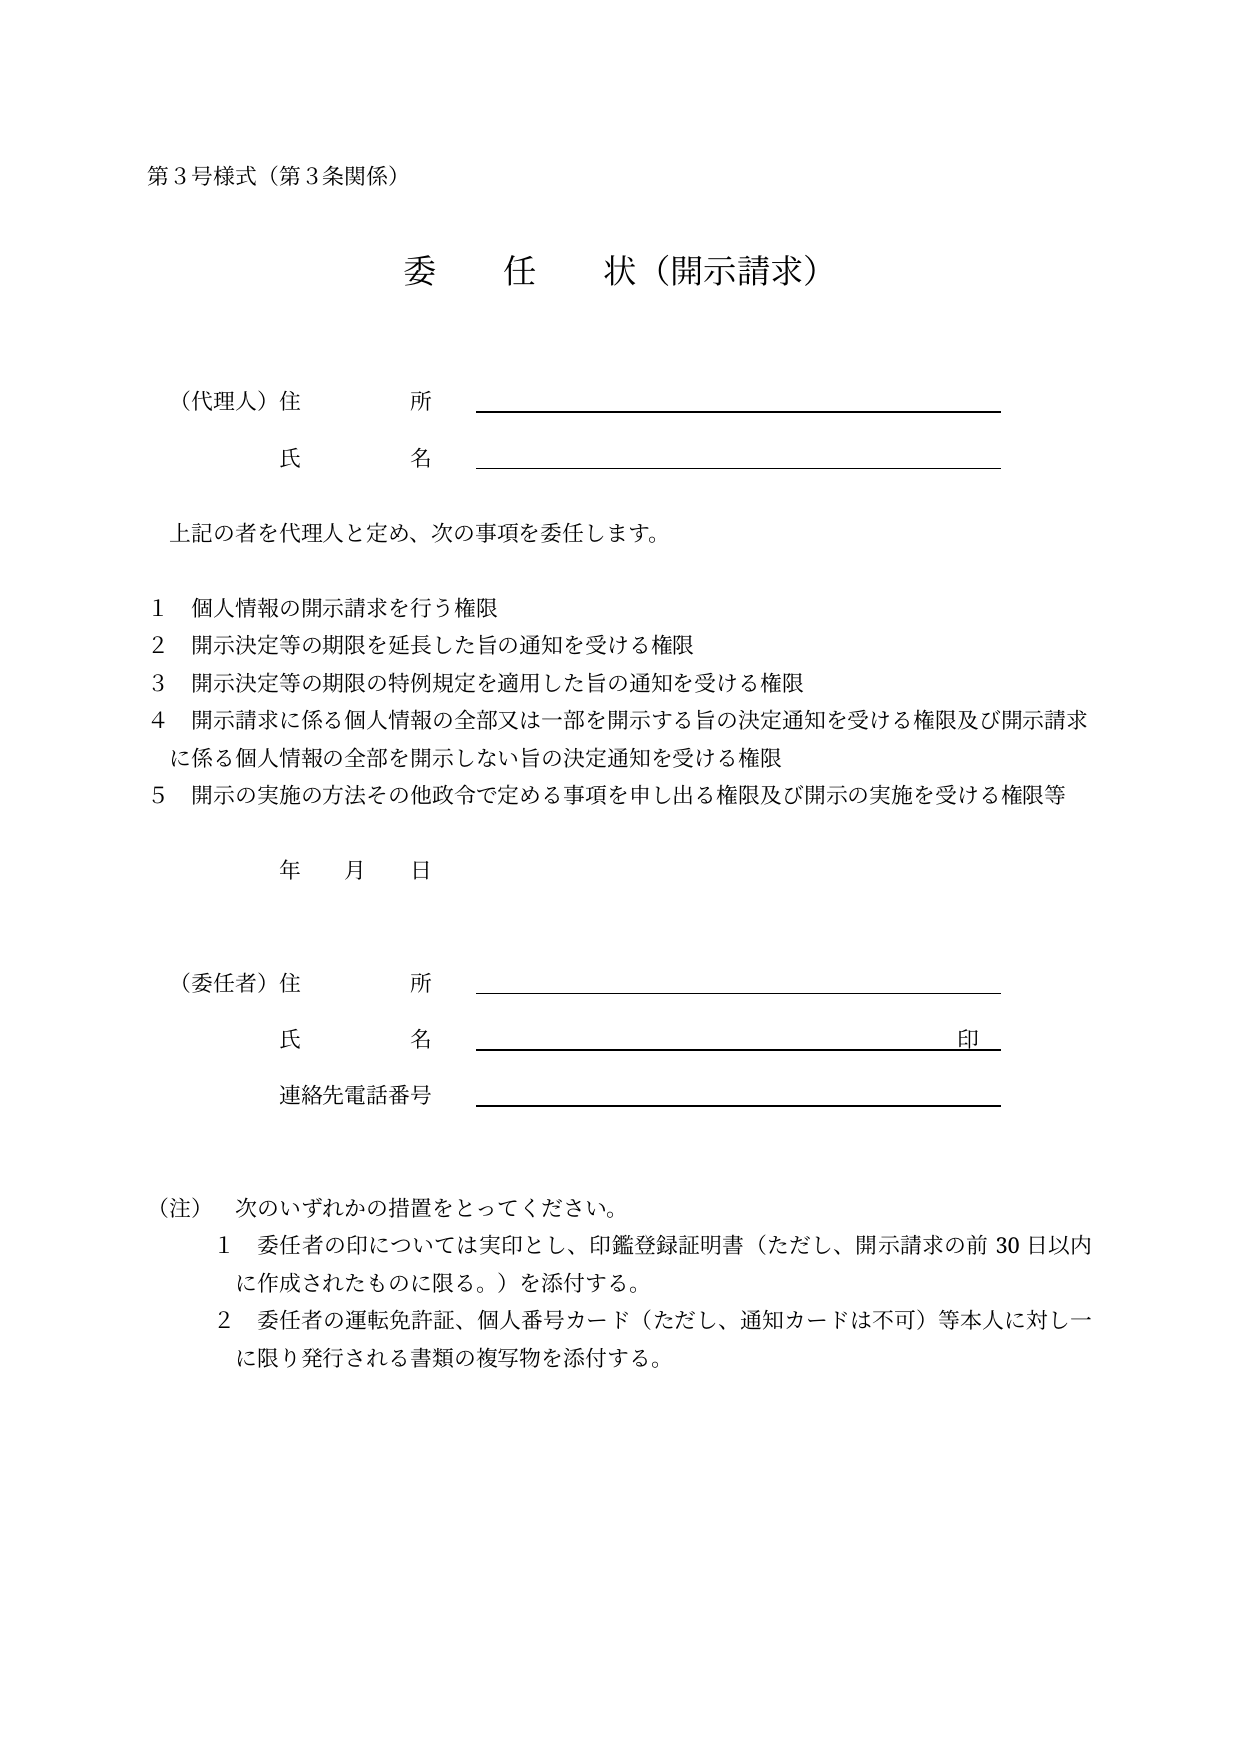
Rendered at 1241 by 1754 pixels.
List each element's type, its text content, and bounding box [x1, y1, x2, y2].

text （注） 次のいずれかの措置をとってください。 [148, 1188, 1092, 1225]
text （代理人）住 所 [148, 381, 1092, 419]
text １ 委任者の印については実印とし、印鑑登録証明書（ただし、開示請求の前30 日以内に作成されたものに限る。）を添付する。 [213, 1225, 1092, 1300]
text 委 任 状（開示請求） [148, 231, 1092, 306]
text ４ 開示請求に係る個人情報の全部又は一部を開示する旨の決定通知を受ける権限及び開示請求に係る個人情報の全部を開示しない旨の決定通知を受ける権限 [148, 700, 1092, 775]
text 連絡先電話番号 [148, 1075, 1092, 1113]
text １ 個人情報の開示請求を行う権限 [148, 588, 1092, 625]
text 氏 名 印 [148, 1019, 1092, 1056]
text ５ 開示の実施の方法その他政令で定める事項を申し出る権限及び開示の実施を受ける権限等 [148, 775, 1092, 813]
text 上記の者を代理人と定め、次の事項を委任します。 [148, 513, 1092, 550]
text （委任者）住 所 [148, 963, 1092, 1000]
text ２ 委任者の運転免許証、個人番号カード（ただし、通知カードは不可）等本人に対し一に限り発行される書類の複写物を添付する。 [213, 1300, 1092, 1375]
text 第３号様式（第３条関係） [148, 156, 1092, 194]
text 氏 名 [148, 438, 1092, 475]
text ２ 開示決定等の期限を延長した旨の通知を受ける権限 [148, 625, 1092, 663]
text ３ 開示決定等の期限の特例規定を適用した旨の通知を受ける権限 [148, 663, 1092, 700]
text 年 月 日 [148, 850, 1092, 888]
